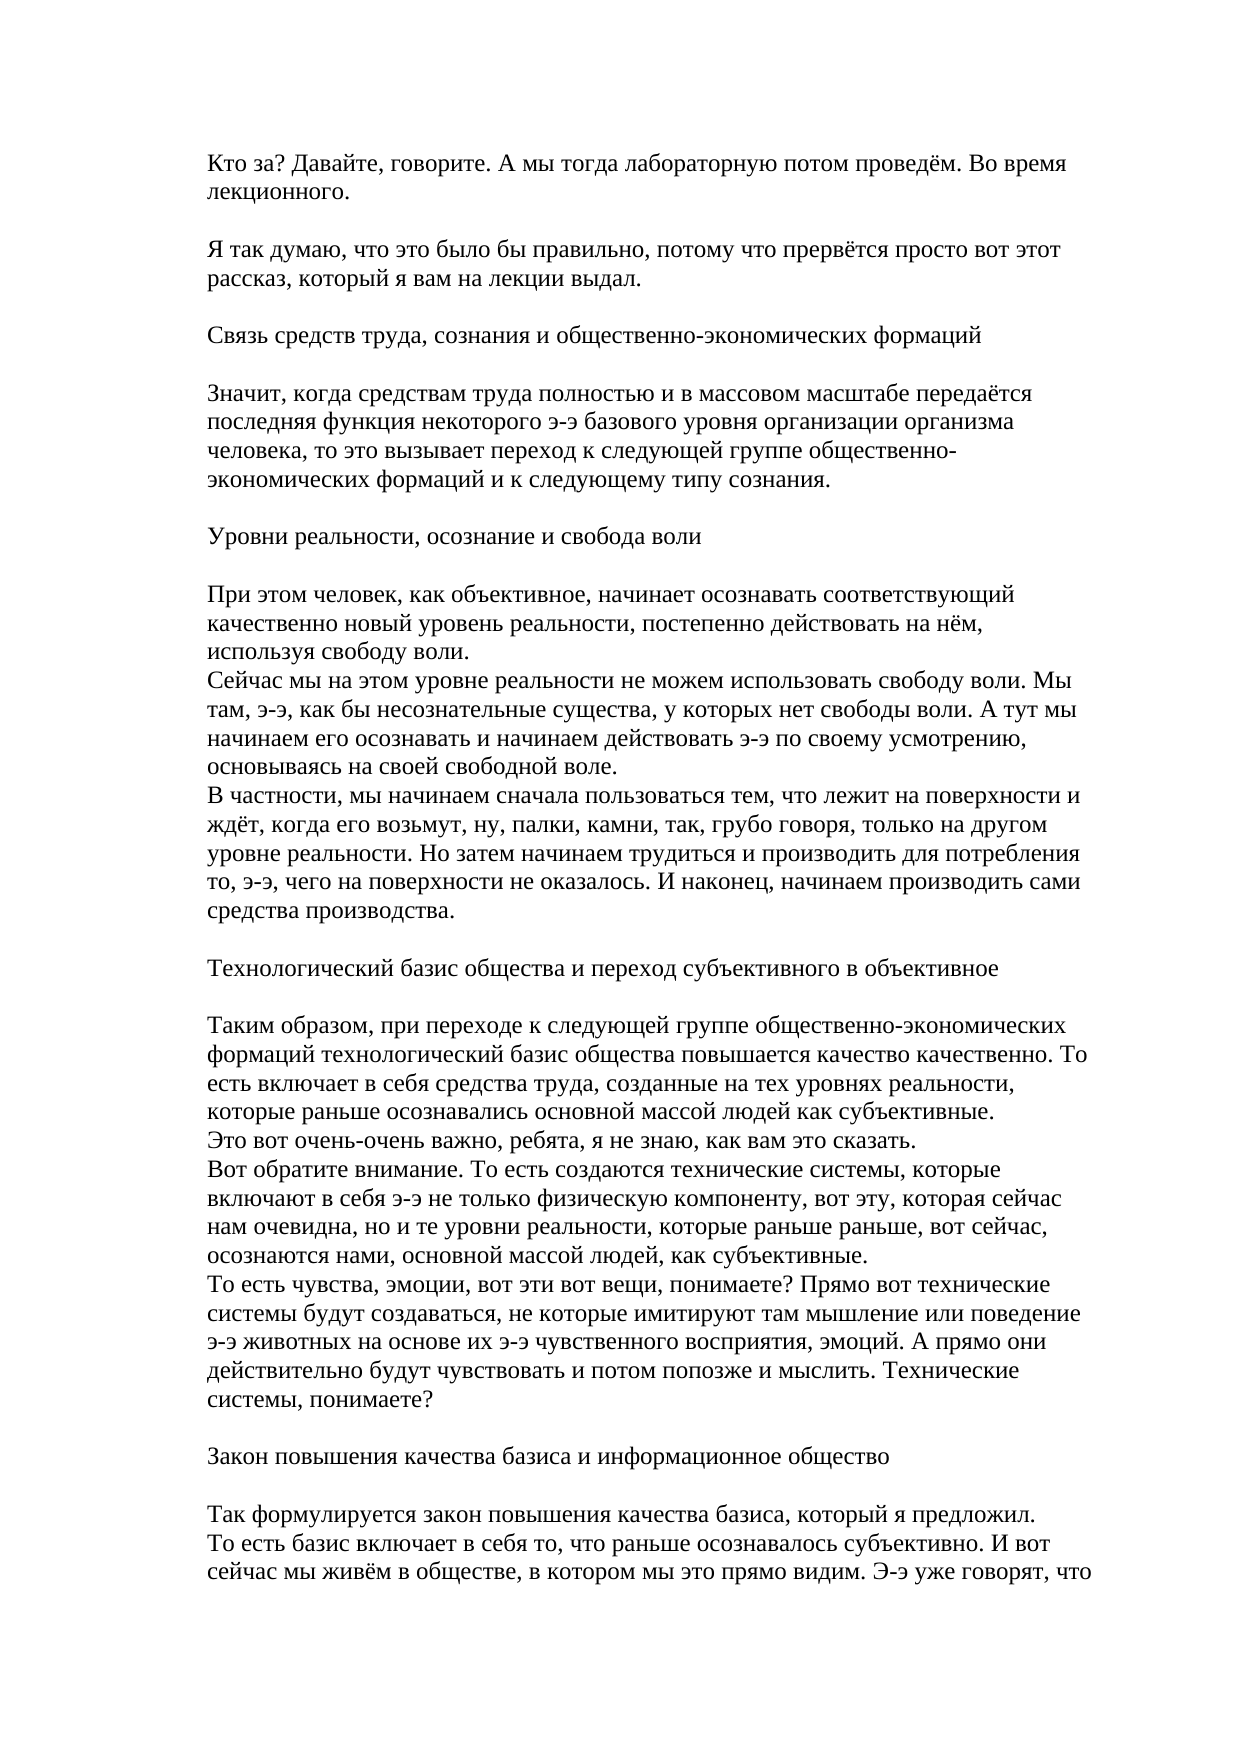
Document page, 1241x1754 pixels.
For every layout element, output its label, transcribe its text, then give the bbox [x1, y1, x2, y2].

text Сейчас мы на этом уровне реальности не можем использовать свободу воли. Мы там, э-э, как бы несознательные существа, у которых нет свободы воли. А тут мы начинаем его осознавать и начинаем действовать э-э по своему усмотрению, основываясь на своей свободной воле. [207, 665, 1092, 780]
text Я так думаю, что это было бы правильно, потому что прервётся просто вот этот рассказ, который я вам на лекции выдал. [207, 234, 1092, 291]
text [207, 1528, 1092, 1585]
text При этом человек, как объективное, начинает осознавать соответствующий качественно новый уровень реальности, постепенно действовать на нём, используя свободу воли. [207, 579, 1092, 665]
text Таким образом, при переходе к следующей группе общественно-экономических формаций технологический базис общества повышается качество качественно. То есть включает в себя средства труда, созданные на тех уровнях реальности, которые раньше осознавались основной массой людей как субъективные. [207, 1010, 1092, 1125]
text Так формулируется закон повышения качества базиса, который я предложил. [207, 1499, 1092, 1528]
text Вот обратите внимание. То есть создаются технические системы, которые включают в себя э-э не только физическую компоненту, вот эту, которая сейчас нам очевидна, но и те уровни реальности, которые раньше раньше, вот сейчас, осознаются нами, основной массой людей, как субъективные. [207, 1154, 1092, 1269]
text Закон повышения качества базиса и информационное общество [207, 1441, 1092, 1470]
text В частности, мы начинаем сначала пользоваться тем, что лежит на поверхности и ждёт, когда его возьмут, ну, палки, камни, так, грубо говоря, только на другом уровне реальности. Но затем начинаем трудиться и производить для потребления то, э-э, чего на поверхности не оказалось. И наконец, начинаем производить сами средства производства. [207, 780, 1092, 924]
text Связь средств труда, сознания и общественно-экономических формаций [207, 320, 1092, 349]
text Кто за? Давайте, говорите. А мы тогда лабораторную потом проведём. Во время лекционного. [207, 148, 1092, 205]
text Значит, когда средствам труда полностью и в массовом масштабе передаётся последняя функция некоторого э-э базового уровня организации организма человека, то это вызывает переход к следующей группе общественно-экономических формаций и к следующему типу сознания. [207, 378, 1092, 493]
text Технологический базис общества и переход субъективного в объективное [207, 953, 1092, 981]
text Уровни реальности, осознание и свобода воли [207, 521, 1092, 550]
text То есть чувства, эмоции, вот эти вот вещи, понимаете? Прямо вот технические системы будут создаваться, не которые имитируют там мышление или поведение э-э животных на основе их э-э чувственного восприятия, эмоций. А прямо они действительно будут чувствовать и потом попозже и мыслить. Технические системы, понимаете? [207, 1269, 1092, 1413]
text Это вот очень-очень важно, ребята, я не знаю, как вам это сказать. [207, 1125, 1092, 1154]
